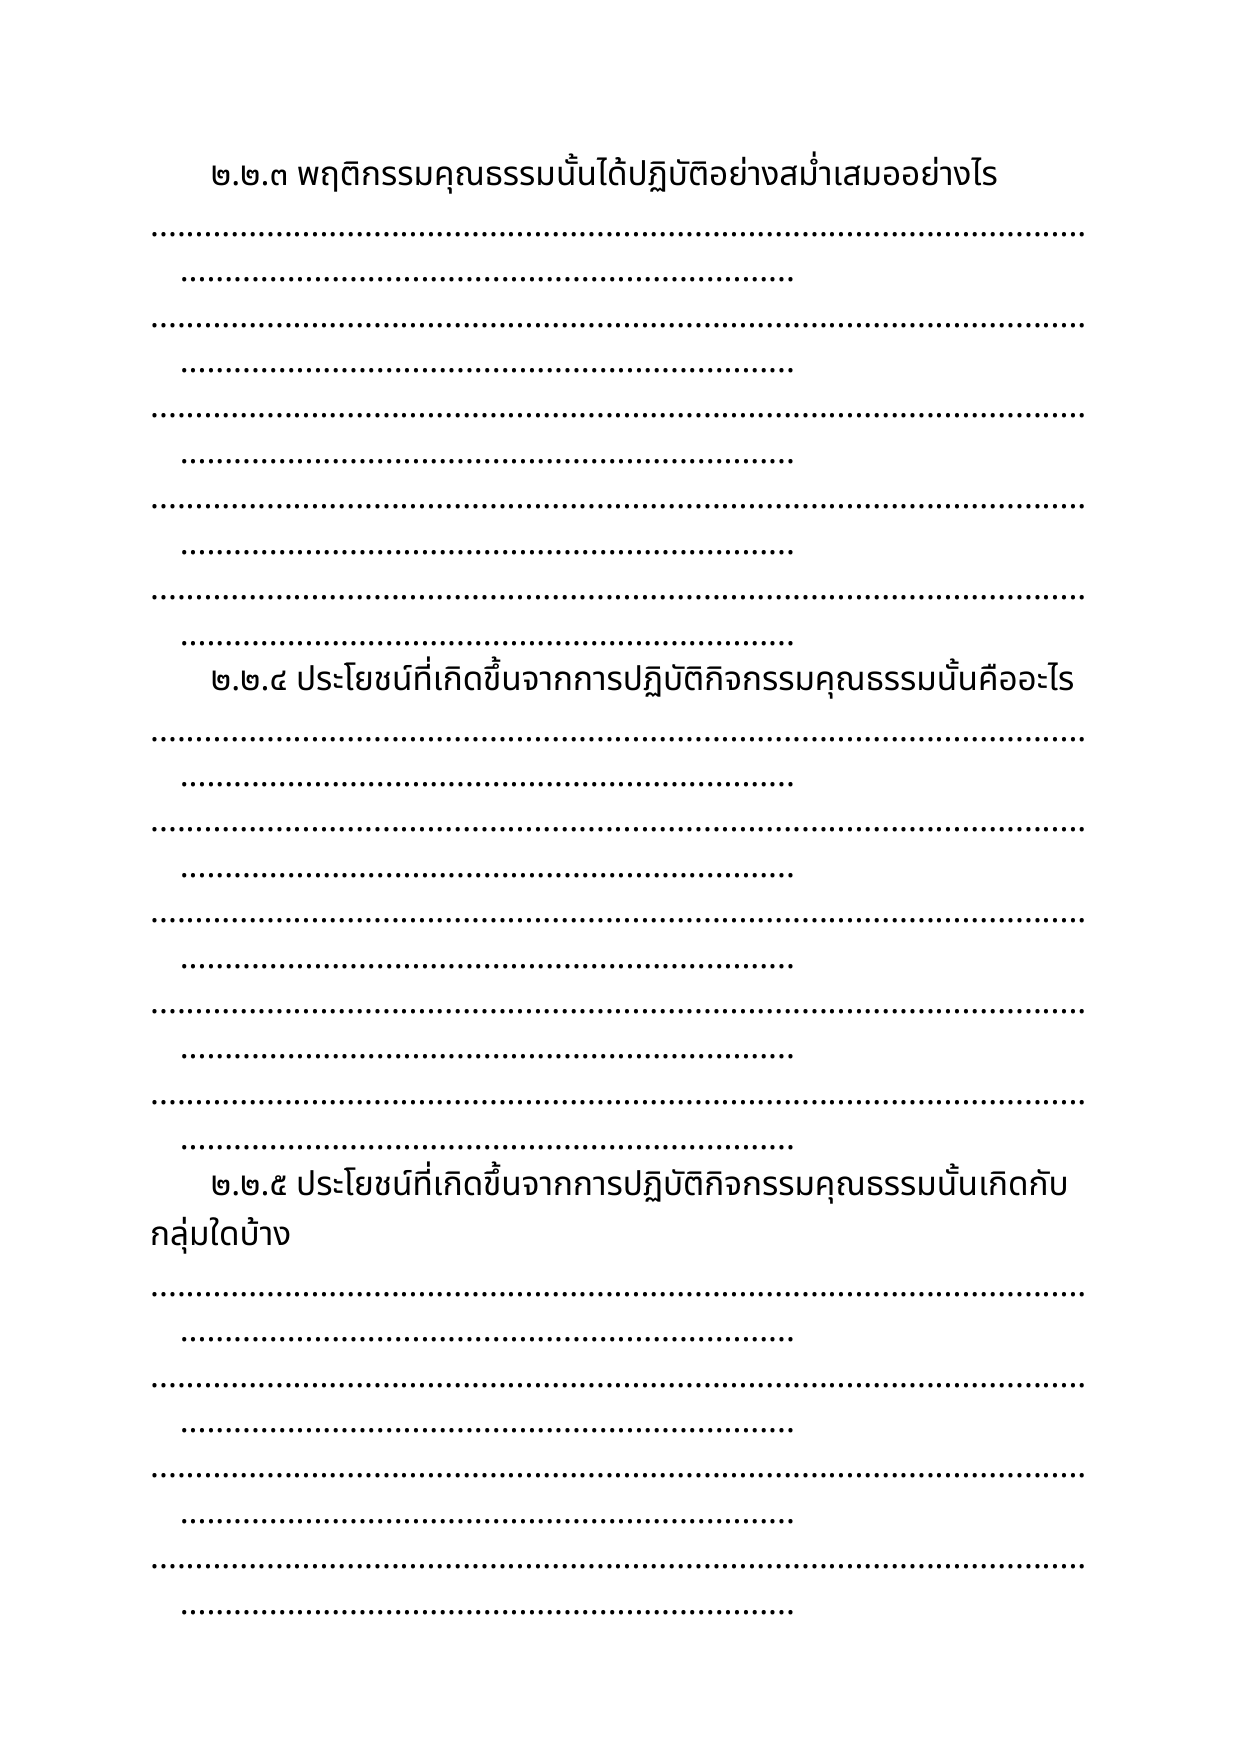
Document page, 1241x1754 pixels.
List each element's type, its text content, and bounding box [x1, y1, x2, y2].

text ๒.๒.๕ ประโยชน์ที่เกิดขึ้นจากการปฏิบัติกิจกรรมคุณธรรมนั้นเกิดกับกลุ่มใดบ้าง [150, 1159, 1090, 1261]
text ๒.๒.๓ พฤติกรรมคุณธรรมนั้นได้ปฏิบัติอย่างสม่ำเสมออย่างไร [150, 150, 1090, 201]
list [150, 1533, 1090, 1624]
text ๒.๒.๔ ประโยชน์ที่เกิดขึ้นจากการปฏิบัติกิจกรรมคุณธรรมนั้นคืออะไร [150, 655, 1090, 705]
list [150, 201, 1090, 291]
